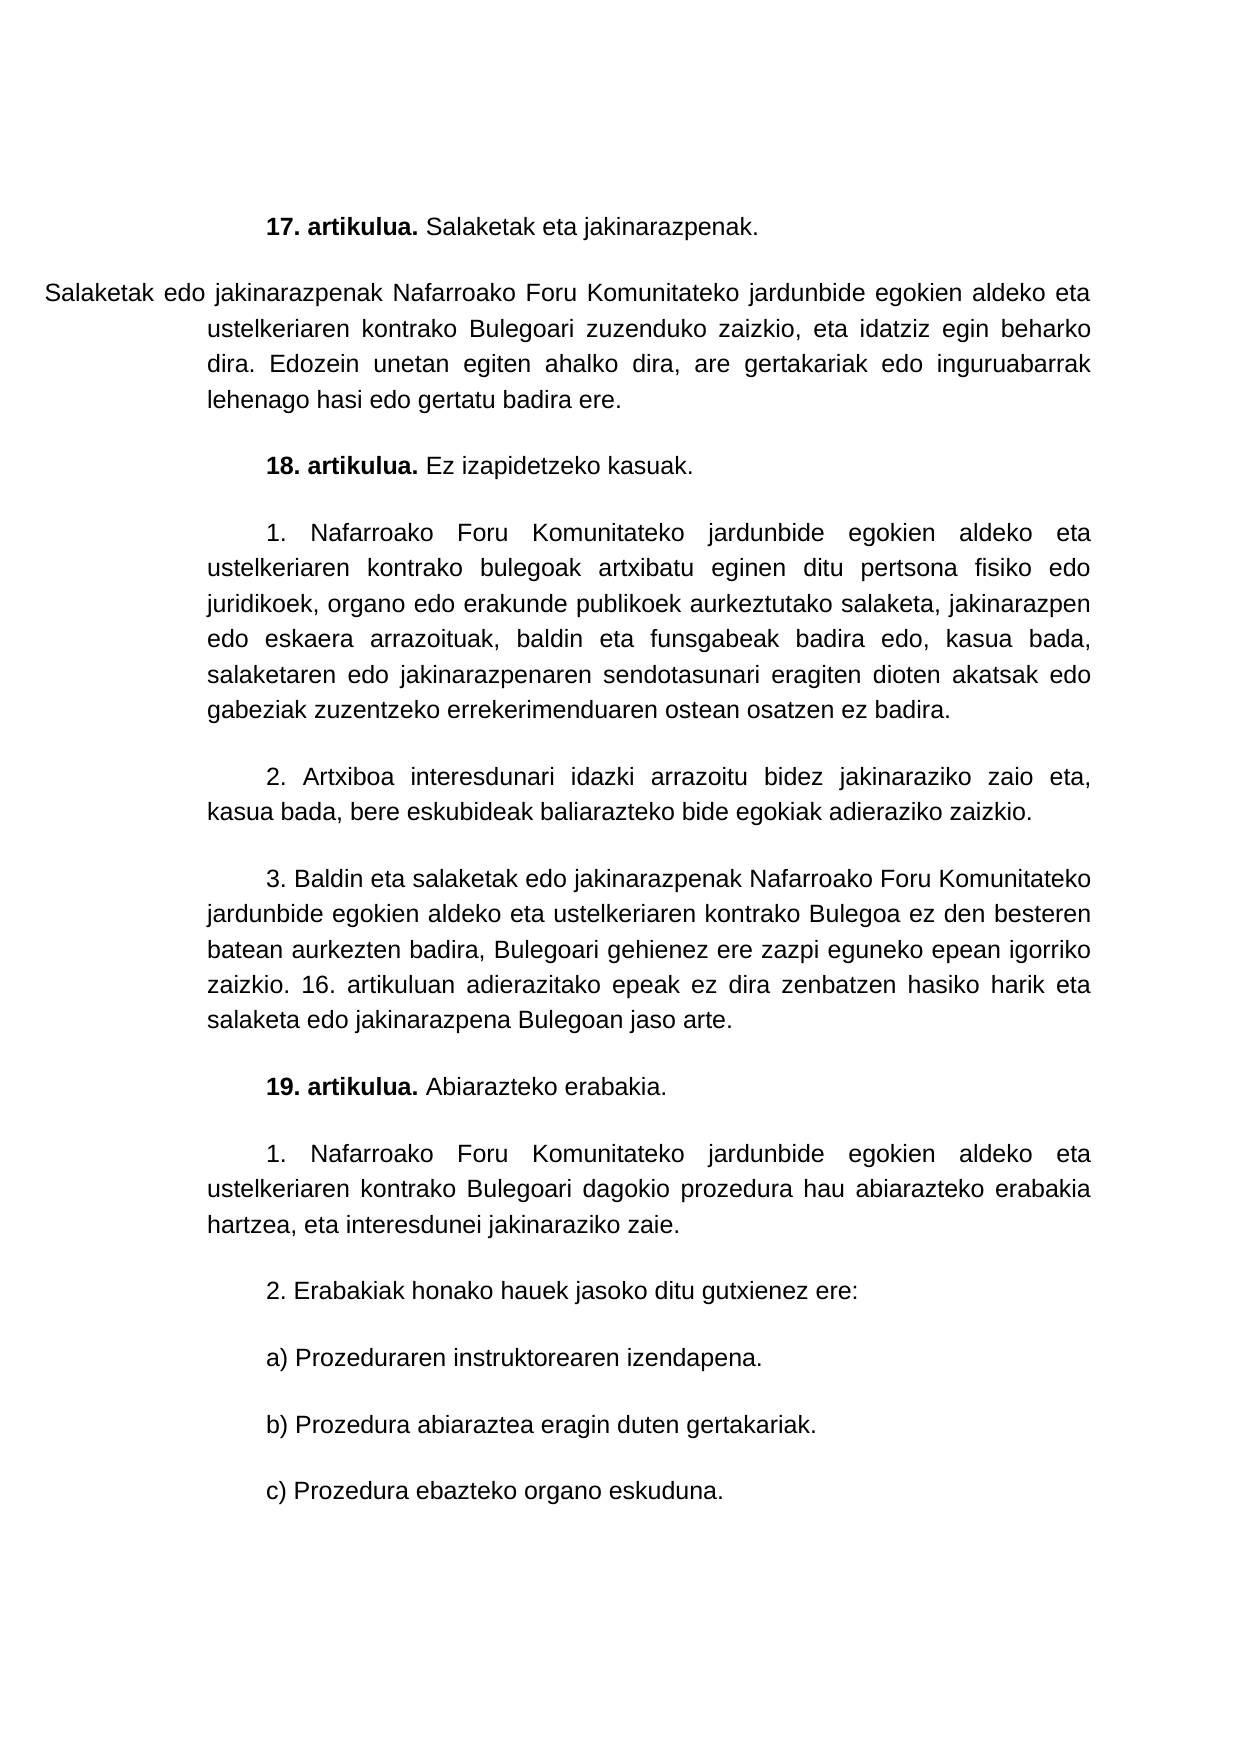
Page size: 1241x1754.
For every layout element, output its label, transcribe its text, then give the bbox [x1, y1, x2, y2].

text 3. Baldin eta salaketak edo jakinarazpenak Nafarroako Foru Komunitateko jardunbide egokien aldeko eta ustelkeriaren kontrako Bulegoa ez den besteren batean aurkezten badira, Bulegoari gehienez ere zazpi eguneko epean igorriko zaizkio. 16. artikuluan adierazitako epeak ez dira zenbatzen hasiko harik eta salaketa edo jakinarazpena Bulegoan jaso arte. [207, 859, 1092, 1036]
text 1. Nafarroako Foru Komunitateko jardunbide egokien aldeko eta ustelkeriaren kontrako bulegoak artxibatu eginen ditu pertsona fisiko edo juridikoek, organo edo erakunde publikoek aurkeztutako salaketa, jakinarazpen edo eskaera arrazoituak, baldin eta funsgabeak badira edo, kasua bada, salaketaren edo jakinarazpenaren sendotasunari eragiten dioten akatsak edo gabeziak zuzentzeko errekerimenduaren ostean osatzen ez badira. [207, 513, 1092, 726]
text 2. Artxiboa interesdunari idazki arrazoitu bidez jakinaraziko zaio eta, kasua bada, bere eskubideak baliarazteko bide egokiak adieraziko zaizkio. [207, 757, 1092, 828]
text 1. Nafarroako Foru Komunitateko jardunbide egokien aldeko eta ustelkeriaren kontrako Bulegoari dagokio prozedura hau abiarazteko erabakia hartzea, eta interesdunei jakinaraziko zaie. [207, 1134, 1092, 1240]
text c) Prozedura ebazteko organo eskuduna. [207, 1471, 1092, 1507]
text 2. Erabakiak honako hauek jasoko ditu gutxienez ere: [207, 1271, 1092, 1307]
text 17. artikulua. Salaketak eta jakinarazpenak. [207, 207, 1092, 242]
text Salaketak edo jakinarazpenak Nafarroako Foru Komunitateko jardunbide egokien aldeko eta ustelkeriaren kontrako Bulegoari zuzenduko zaizkio, eta idatziz egin beharko dira. Edozein unetan egiten ahalko dira, are gertakariak edo inguruabarrak lehenago hasi edo gertatu badira ere. [44, 273, 1092, 415]
text 19. artikulua. Abiarazteko erabakia. [207, 1067, 1092, 1103]
text b) Prozedura abiaraztea eragin duten gertakariak. [207, 1405, 1092, 1440]
text 18. artikulua. Ez izapidetzeko kasuak. [207, 446, 1092, 482]
text a) Prozeduraren instruktorearen izendapena. [207, 1338, 1092, 1373]
